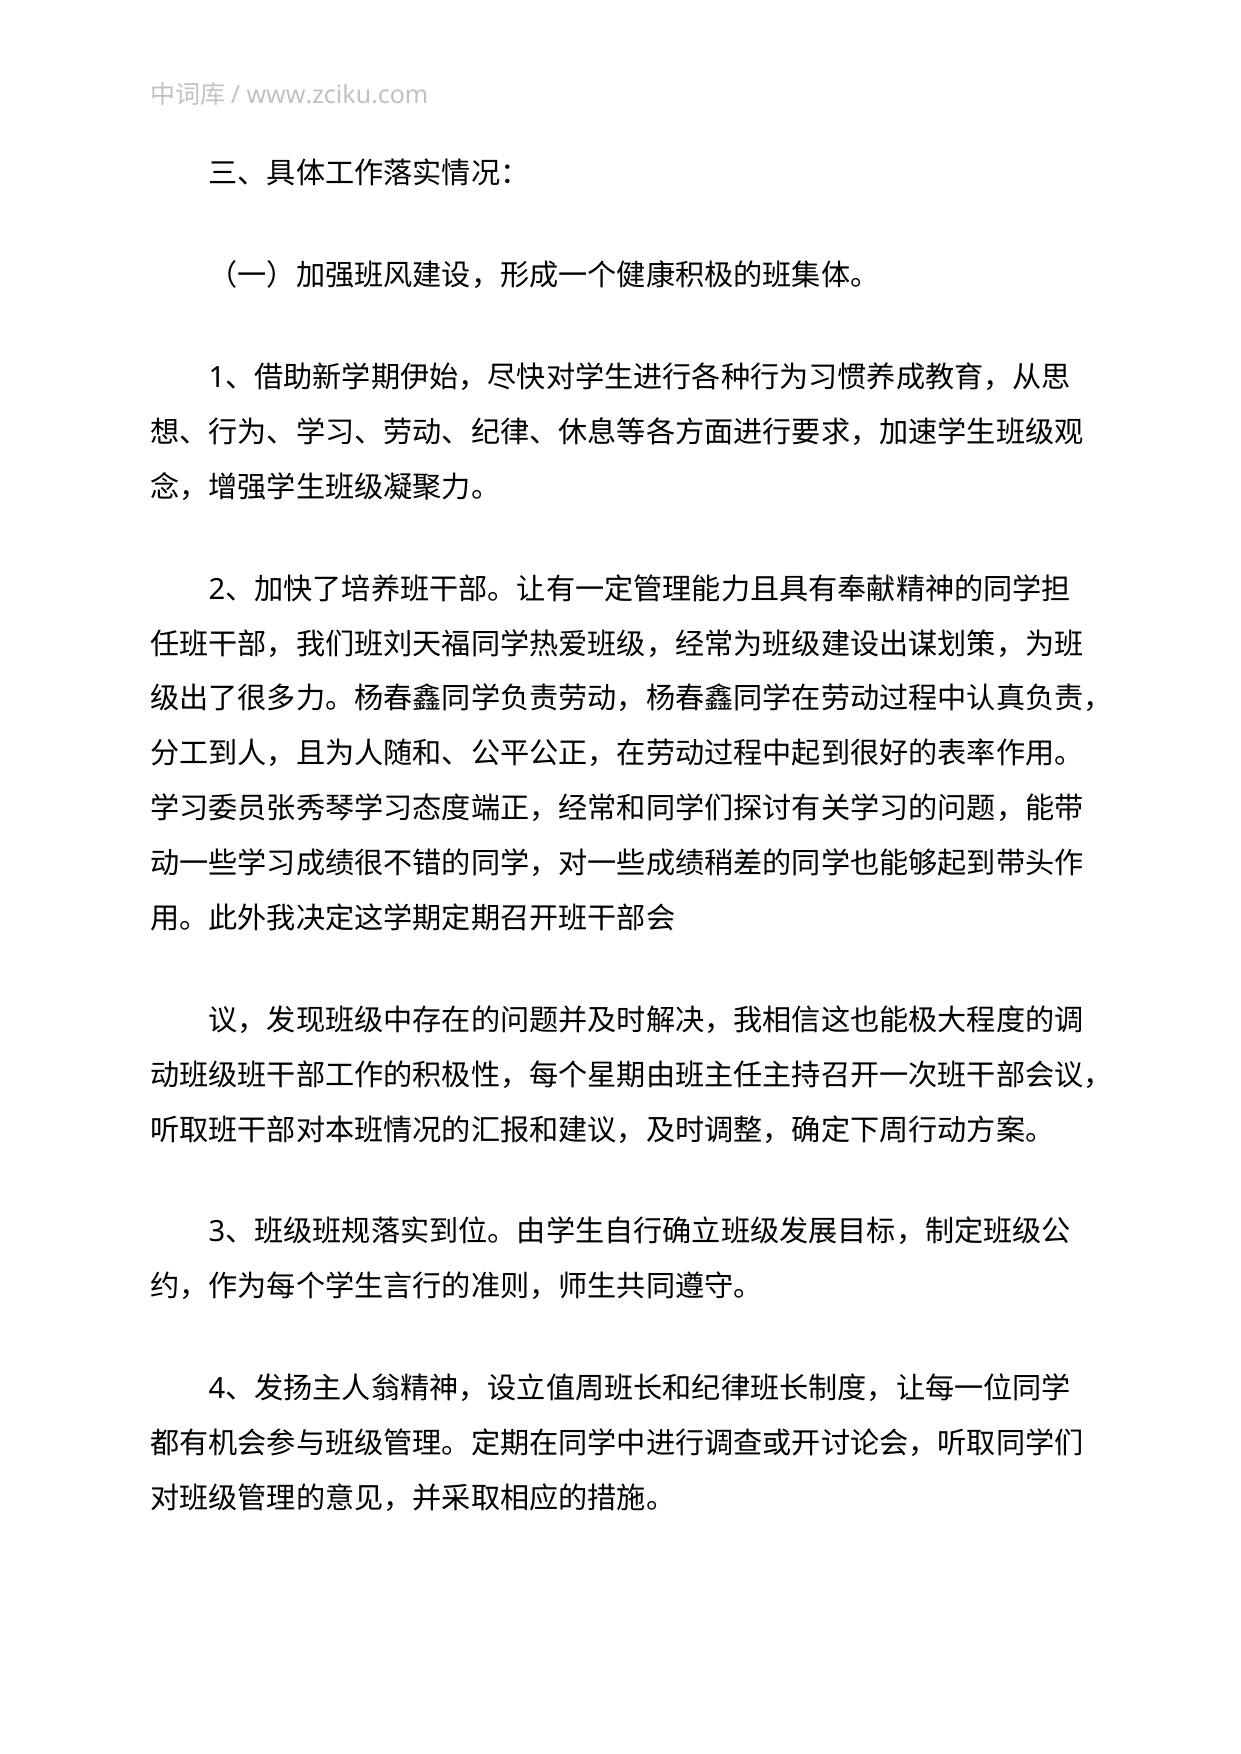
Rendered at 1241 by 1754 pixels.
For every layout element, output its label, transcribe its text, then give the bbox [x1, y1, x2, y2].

text 4、发扬主人翁精神，设立值周班长和纪律班长制度，让每一位同学都有机会参与班级管理。定期在同学中进行调查或开讨论会，听取同学们对班级管理的意见，并采取相应的措施。 [150, 1365, 1090, 1517]
text 2、加快了培养班干部。让有一定管理能力且具有奉献精神的同学担任班干部，我们班刘天福同学热爱班级，经常为班级建设出谋划策，为班级出了很多力。杨春鑫同学负责劳动，杨春鑫同学在劳动过程中认真负责，分工到人，且为人随和、公平公正，在劳动过程中起到很好的表率作用。学习委员张秀琴学习态度端正，经常和同学们探讨有关学习的问题，能带动一些学习成绩很不错的同学，对一些成绩稍差的同学也能够起到带头作用。此外我决定这学期定期召开班干部会 [150, 565, 1090, 937]
text 1、借助新学期伊始，尽快对学生进行各种行为习惯养成教育，从思想、行为、学习、劳动、纪律、休息等各方面进行要求，加速学生班级观念，增强学生班级凝聚力。 [150, 353, 1090, 506]
text 三、具体工作落实情况： [150, 150, 1090, 192]
text 3、班级班规落实到位。由学生自行确立班级发展目标，制定班级公约，作为每个学生言行的准则，师生共同遵守。 [150, 1208, 1090, 1305]
text （一）加强班风建设，形成一个健康积极的班集体。 [150, 252, 1090, 294]
text 议，发现班级中存在的问题并及时解决，我相信这也能极大程度的调动班级班干部工作的积极性，每个星期由班主任主持召开一次班干部会议，听取班干部对本班情况的汇报和建议，及时调整，确定下周行动方案。 [150, 996, 1090, 1148]
